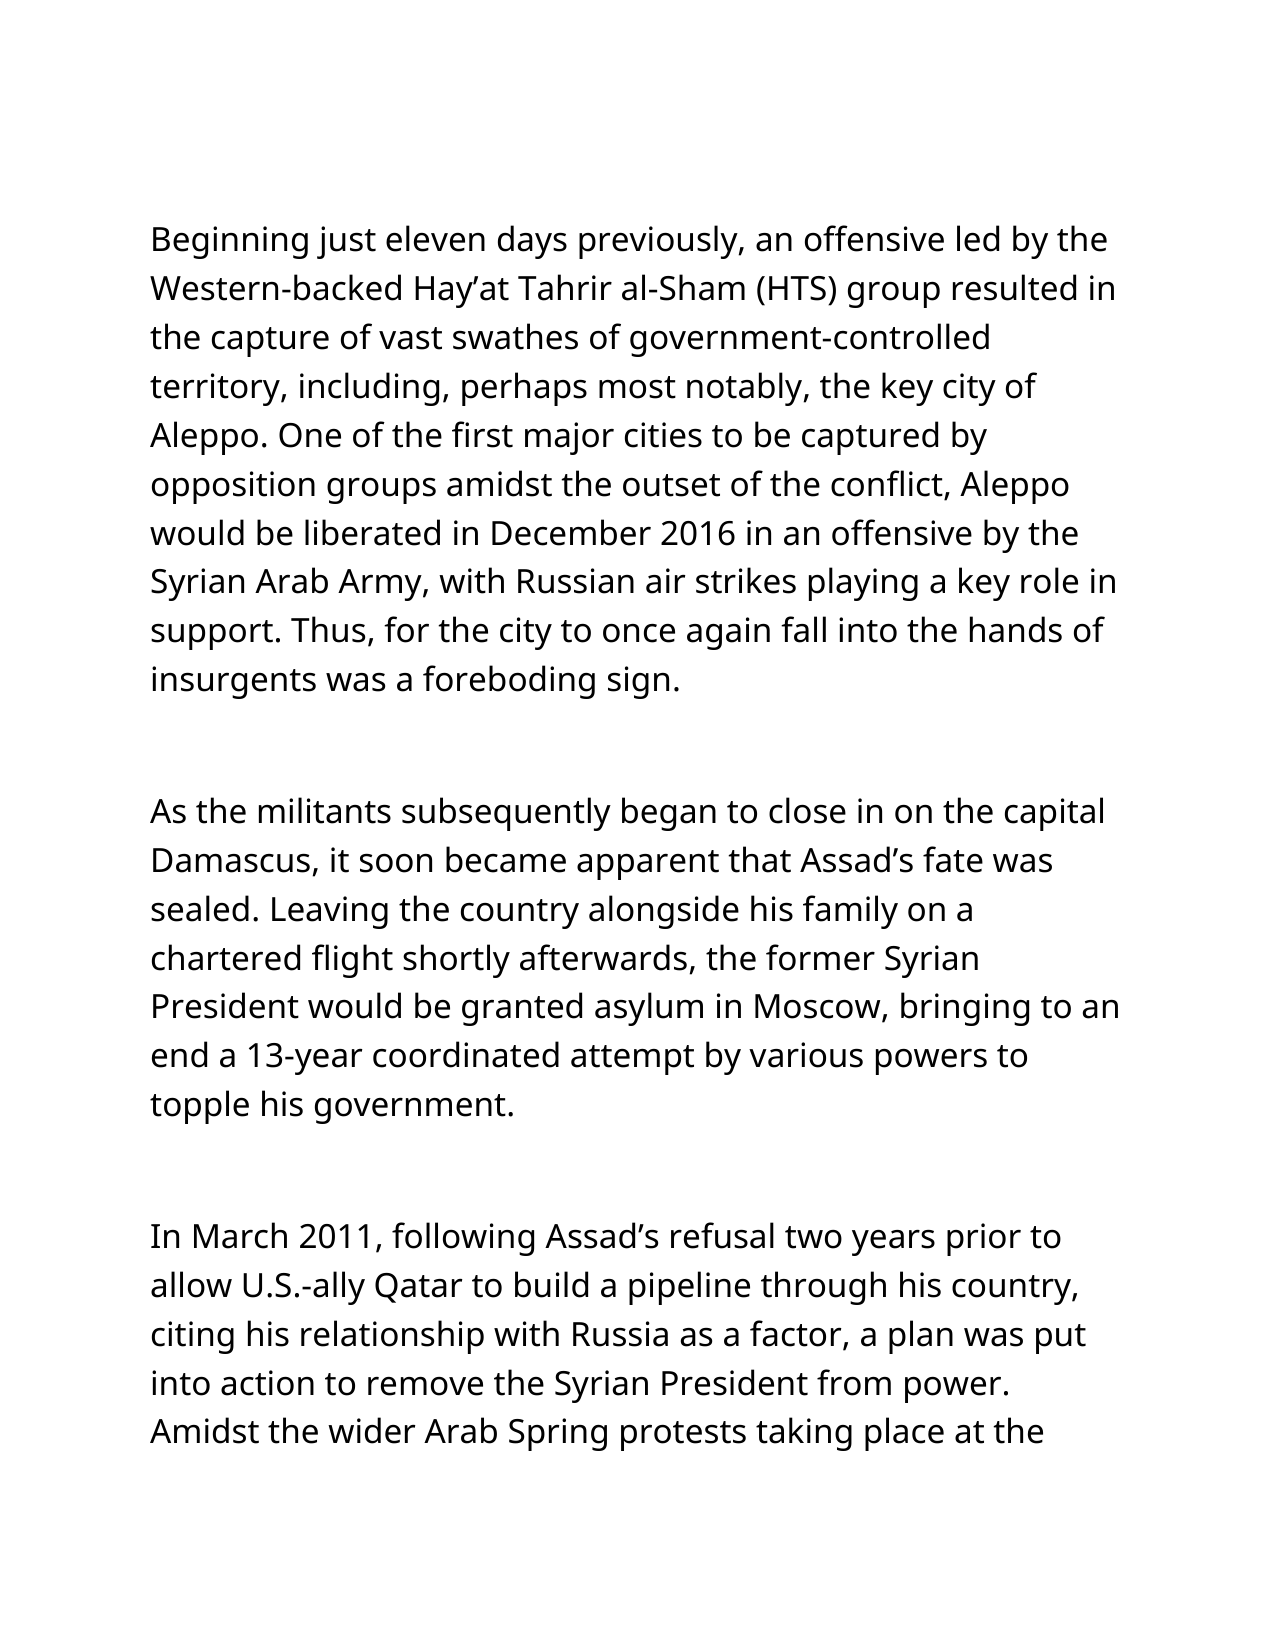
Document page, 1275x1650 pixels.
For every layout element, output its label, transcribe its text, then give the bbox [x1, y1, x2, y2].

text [150, 1212, 1125, 1454]
text Beginning just eleven days previously, an offensive led by the Western-backed Hay’at Tahrir al-Sham (HTS) group resulted in the capture of vast swathes of government-controlled territory, including, perhaps most notably, the key city of Aleppo. One of the first major cities to be captured by opposition groups amidst the outset of the conflict, Aleppo would be liberated in December 2016 in an offensive by the Syrian Arab Army, with Russian air strikes playing a key role in support. Thus, for the city to once again fall into the hands of insurgents was a foreboding sign. [150, 216, 1125, 702]
text As the militants subsequently began to close in on the capital Damascus, it soon became apparent that Assad’s fate was sealed. Leaving the country alongside his family on a chartered flight shortly afterwards, the former Syrian President would be granted asylum in Moscow, bringing to an end a 13-year coordinated attempt by various powers to topple his government. [150, 787, 1125, 1127]
